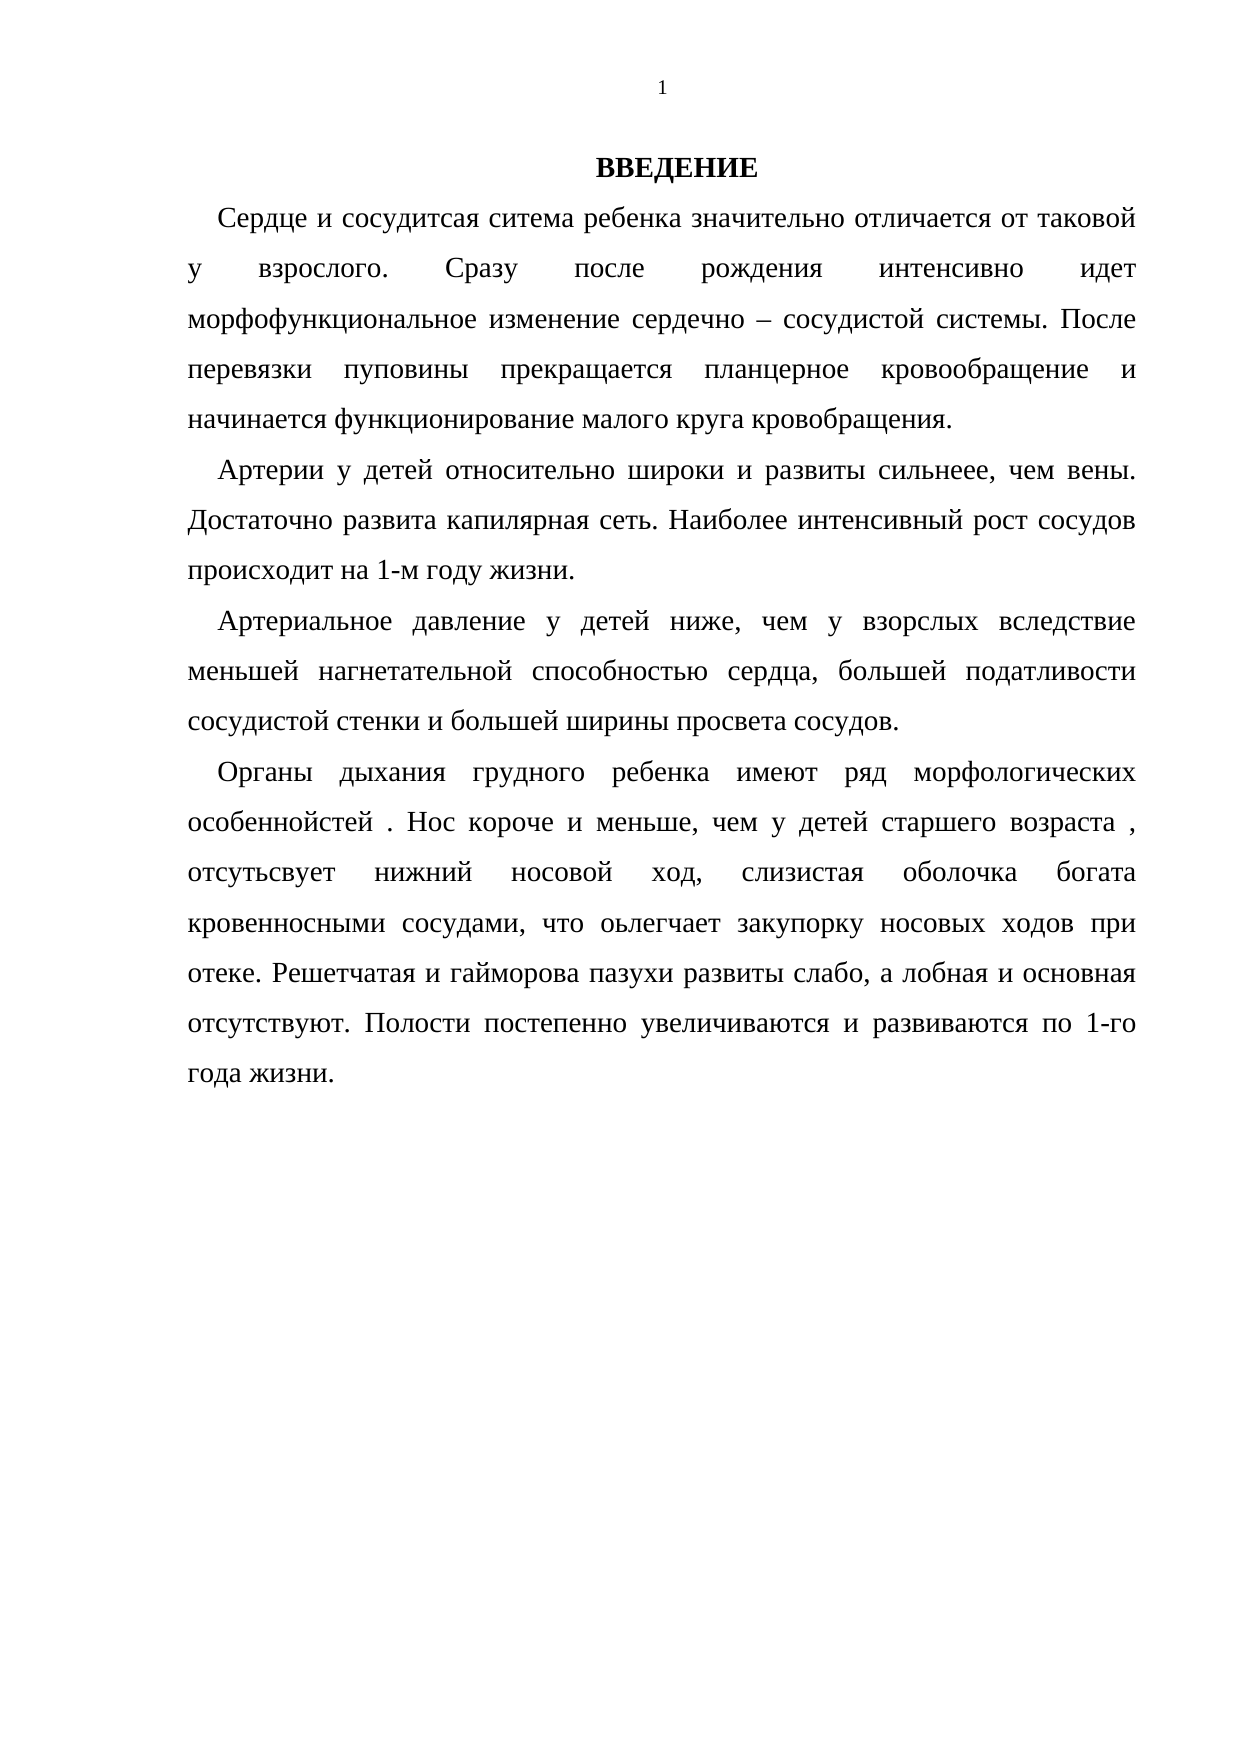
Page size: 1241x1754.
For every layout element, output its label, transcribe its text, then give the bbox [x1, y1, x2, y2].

text Сердце и сосудитсая ситема ребенка значительно отличается от таковой у взрослого. Сразу после рождения интенсивно идет морфофункциональное изменение сердечно – сосудистой системы. После перевязки пуповины прекращается планцерное кровообращение и начинается функционирование малого круга кровобращения. [187, 200, 1137, 435]
text Артерии у детей относительно широки и развиты сильнеее, чем вены. Достаточно развита капилярная сеть. Наиболее интенсивный рост сосудов происходит на 1-м году жизни. [187, 452, 1137, 586]
text Органы дыхания грудного ребенка имеют ряд морфологических особеннойстей . Нос короче и меньше, чем у детей старшего возраста , отсутьсвует нижний носовой ход, слизистая оболочка богата кровенносными сосудами, что оьлегчает закупорку носовых ходов при отеке. Решетчатая и гайморова пазухи развиты слабо, а лобная и основная отсутствуют. Полости постепенно увеличиваются и развиваются по 1-го года жизни. [187, 754, 1137, 1089]
text ВВЕДЕНИЕ [187, 150, 1137, 183]
text Артериальное давление у детей ниже, чем у взорслых вследствие меньшей нагнетательной способностью сердца, большей податливости сосудистой стенки и большей ширины просвета сосудов. [187, 603, 1137, 737]
